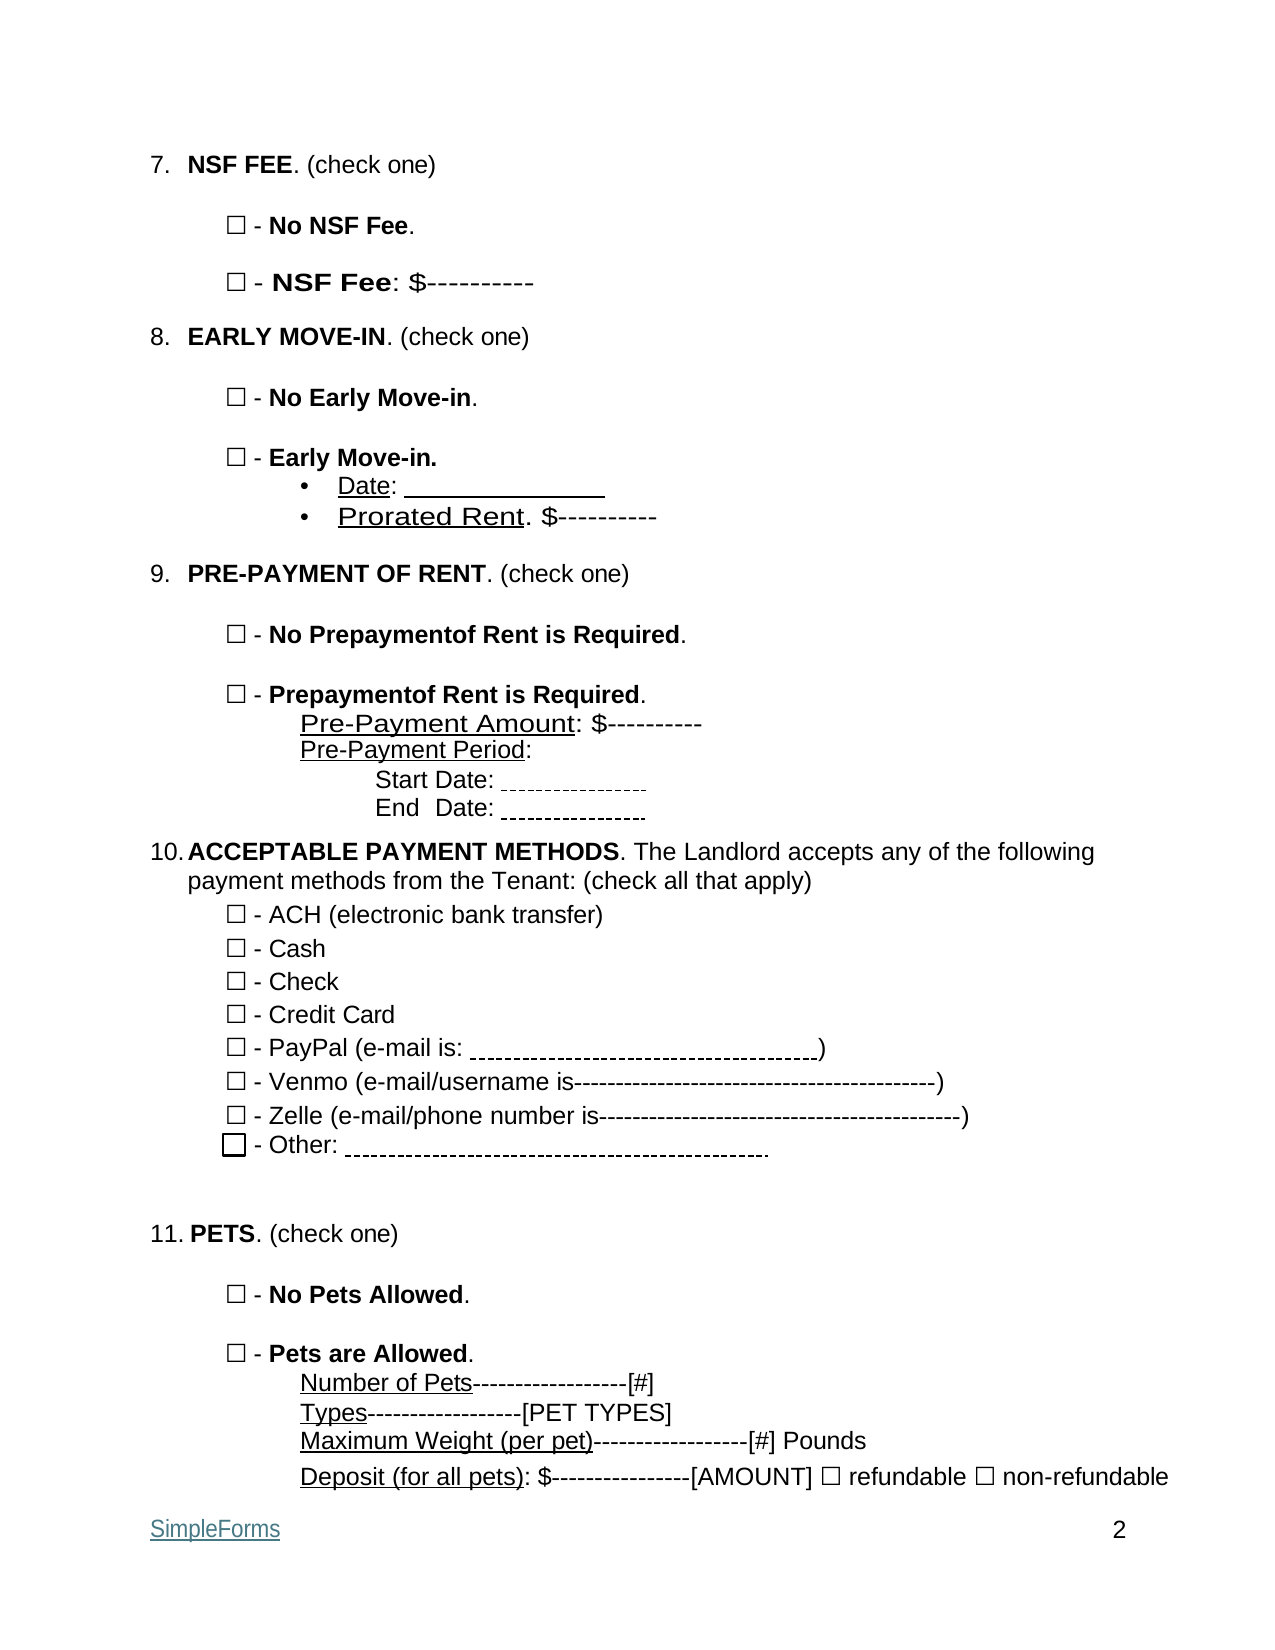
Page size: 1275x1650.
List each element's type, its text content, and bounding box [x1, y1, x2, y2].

list - Zelle (e-mail/phone number is ) [225, 1097, 1206, 1132]
list NSF FEE. (check one) [150, 150, 1206, 179]
text Deposit (for all pets): $ [AMOUNT] ☐ refundable ☐ non-refundable [300, 1455, 1206, 1493]
list ACCEPTABLE PAYMENT METHODS. The Landlord accepts any of the following payment methods from the Tenant: (check all that apply) [150, 837, 1194, 894]
list Prorated Rent. $---------- [300, 502, 1206, 530]
list PETS. (check one) [150, 1219, 1206, 1248]
list - Credit Card [225, 997, 1206, 1030]
list EARLY MOVE-IN. (check one) [150, 322, 1206, 351]
list PRE-PAYMENT OF RENT. (check one) [150, 559, 1206, 588]
subtitle - No Early Move-in. [225, 379, 1206, 413]
list - Pets are Allowed. [225, 1333, 1206, 1370]
text Number of Pets [#] [300, 1370, 1206, 1397]
list Date: [300, 473, 1206, 500]
list - Venmo (e-mail/username is ) [225, 1063, 1206, 1097]
list - ACH (electronic bank transfer) [225, 894, 1206, 931]
subtitle - No Prepaymentof Rent is Required. [225, 617, 1206, 651]
list - Cash [225, 931, 1206, 964]
list - NSF Fee: $---------- [225, 265, 1206, 299]
text Types [PET TYPES] [300, 1398, 1206, 1426]
list - PayPal (e-mail is: ) [225, 1030, 1206, 1063]
text Start Date: [375, 765, 1206, 793]
list - Check [225, 964, 1206, 997]
list - Early Move-in. [225, 437, 1206, 473]
list - Prepaymentof Rent is Required. [225, 674, 1206, 711]
text End Date: [375, 793, 1206, 822]
subtitle - No Pets Allowed. [225, 1276, 1206, 1311]
text - Other: [253, 1132, 1206, 1159]
text Pre-Payment Amount: $---------- Pre-Payment Period: [300, 712, 706, 764]
text Maximum Weight (per pet) [#] Pounds [300, 1428, 1206, 1455]
list - No NSF Fee. [225, 208, 1206, 242]
